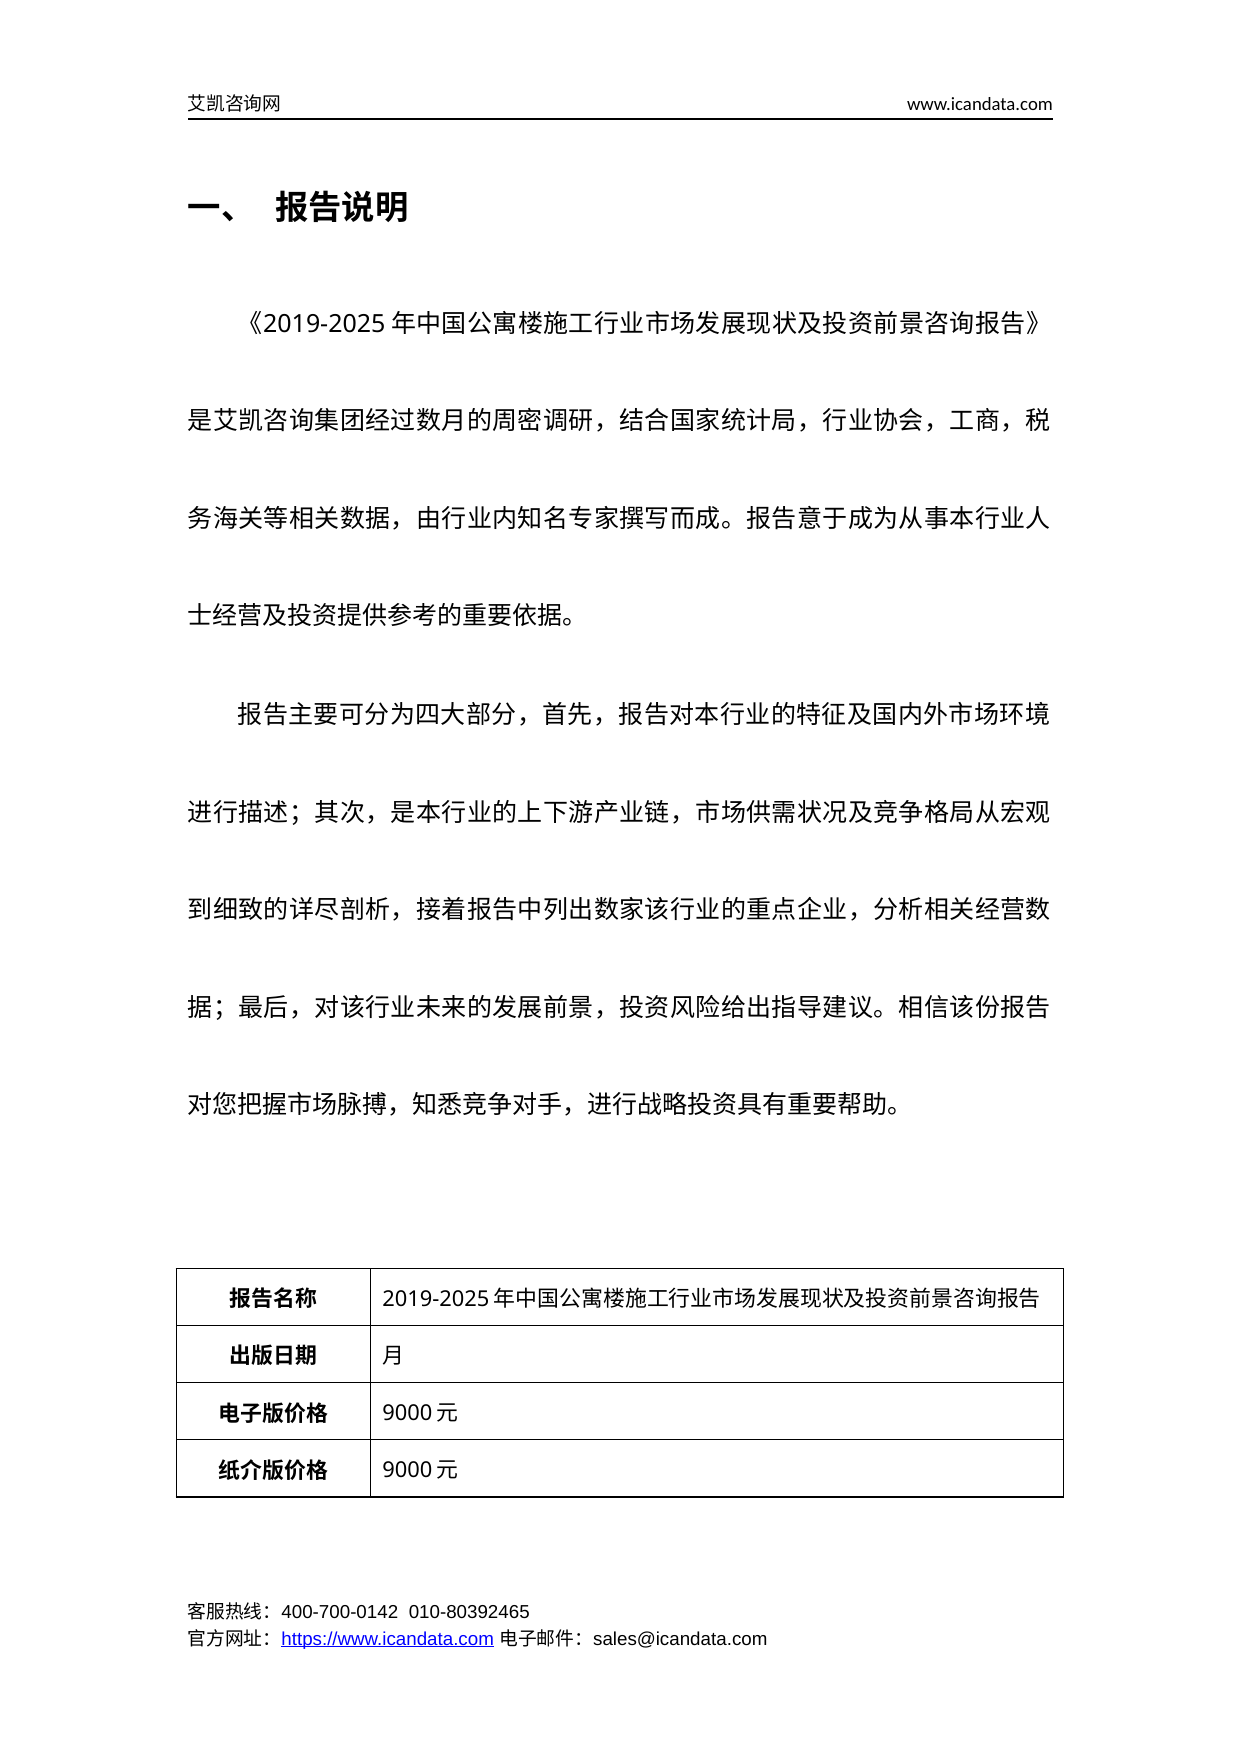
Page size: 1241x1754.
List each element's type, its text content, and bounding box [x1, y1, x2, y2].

table_header 报告名称 [177, 1269, 370, 1325]
table_cell 9000元 [371, 1383, 1063, 1439]
table_cell 电子版价格 [177, 1383, 370, 1439]
text 《2019-2025年中国公寓楼施工行业市场发展现状及投资前景咨询报告》是艾凯咨询集团经过数月的周密调研，结合国家统计局，行业协会，工商，税务海关等相关数据，由行业内知名专家撰写而成。报告意于成为从事本行业人士经营及投资提供参考的重要依据。 [187, 289, 1053, 646]
table_cell 出版日期 [177, 1326, 370, 1382]
subtitle 报告说明 [187, 172, 1053, 237]
table_cell 纸介版价格 [177, 1440, 370, 1496]
text 报告主要可分为四大部分，首先，报告对本行业的特征及国内外市场环境进行描述；其次，是本行业的上下游产业链，市场供需状况及竞争格局从宏观到细致的详尽剖析，接着报告中列出数家该行业的重点企业，分析相关经营数据；最后，对该行业未来的发展前景，投资风险给出指导建议。相信该份报告对您把握市场脉搏，知悉竞争对手，进行战略投资具有重要帮助。 [187, 681, 1053, 1136]
table_header 2019-2025年中国公寓楼施工行业市场发展现状及投资前景咨询报告 [371, 1269, 1063, 1325]
table_cell 9000元 [371, 1440, 1063, 1496]
table_cell 月 [371, 1326, 1063, 1382]
